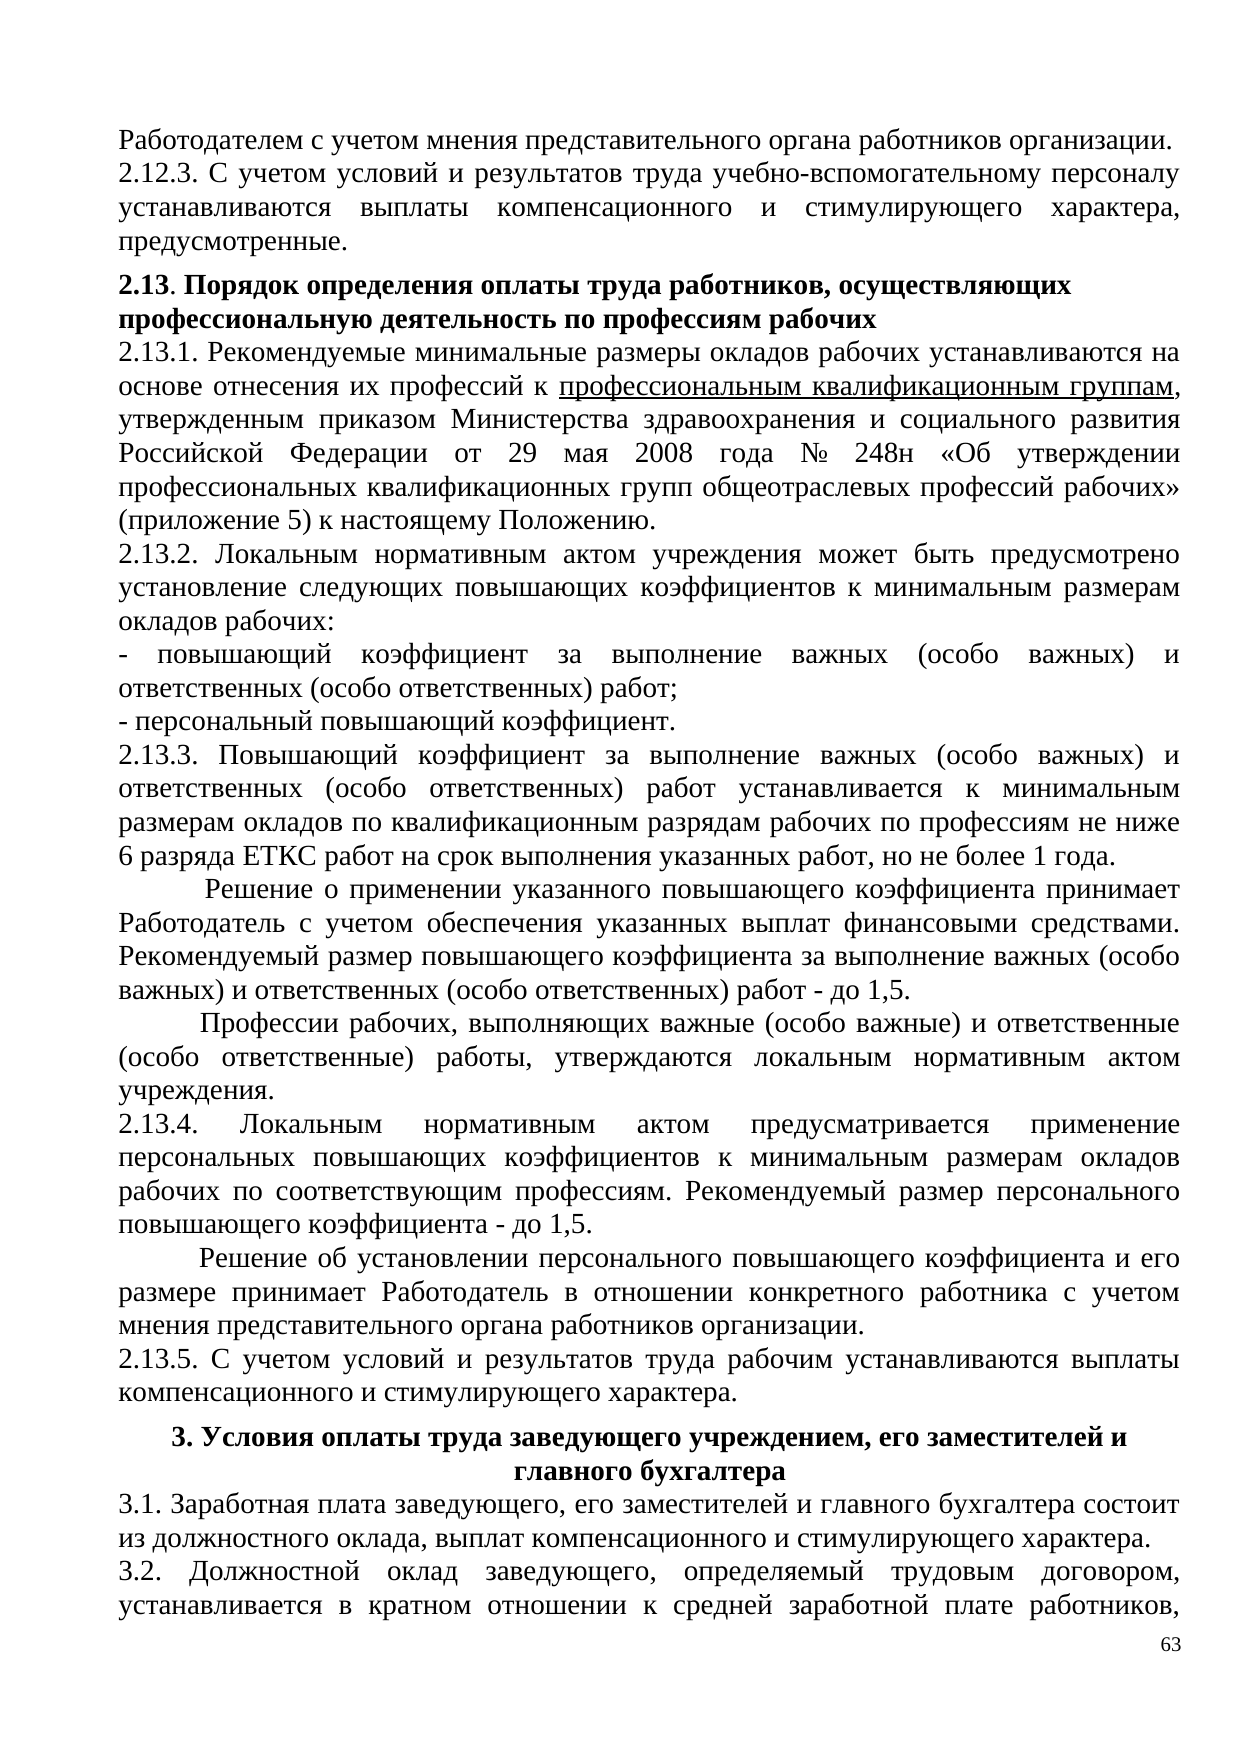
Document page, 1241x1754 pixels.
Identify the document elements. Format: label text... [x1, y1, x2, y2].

text 3. Условия оплаты труда заведующего учреждением, его заместителей и главного бухгалтера [118, 1419, 1181, 1486]
text 2.12.3. С учетом условий и результатов труда учебно-вспомогательному персоналу устанавливаются выплаты компенсационного и стимулирующего характера, предусмотренные. [118, 156, 1181, 256]
text 2.13.3. Повышающий коэффициент за выполнение важных (особо важных) и ответственных (особо ответственных) работ устанавливается к минимальным размерам окладов по квалификационным разрядам рабочих по профессиям не ниже 6 разряда ЕТКС работ на срок выполнения указанных работ, но не более 1 года. [118, 737, 1181, 871]
text Решение об установлении персонального повышающего коэффициента и его размере принимает Работодатель в отношении конкретного работника с учетом мнения представительного органа работников организации. [118, 1240, 1181, 1341]
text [118, 122, 1181, 156]
text 3.1. Заработная плата заведующего, его заместителей и главного бухгалтера состоит из должностного оклада, выплат компенсационного и стимулирующего характера. [118, 1486, 1181, 1553]
text 2.13.4. Локальным нормативным актом предусматривается применение персональных повышающих коэффициентов к минимальным размерам окладов рабочих по соответствующим профессиям. Рекомендуемый размер персонального повышающего коэффициента - до 1,5. [118, 1106, 1181, 1240]
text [118, 1553, 1181, 1620]
text 2.13. Порядок определения оплаты труда работников, осуществляющих профессиональную деятельность по профессиям рабочих [118, 267, 1181, 334]
text - персональный повышающий коэффициент. [118, 703, 1181, 737]
text 2.13.1. Рекомендуемые минимальные размеры окладов рабочих устанавливаются на основе отнесения их профессий к профессиональным квалификационным группам, утвержденным приказом Министерства здравоохранения и социального развития Российской Федерации от 29 мая 2008 года № 248н «Об утверждении профессиональных квалификационных групп общеотраслевых профессий рабочих» (приложение 5) к настоящему Положению. [118, 334, 1181, 536]
text Решение о применении указанного повышающего коэффициента принимает Работодатель с учетом обеспечения указанных выплат финансовыми средствами. Рекомендуемый размер повышающего коэффициента за выполнение важных (особо важных) и ответственных (особо ответственных) работ - до 1,5. [118, 871, 1181, 1005]
text 2.13.2. Локальным нормативным актом учреждения может быть предусмотрено установление следующих повышающих коэффициентов к минимальным размерам окладов рабочих: [118, 536, 1181, 636]
text - повышающий коэффициент за выполнение важных (особо важных) и ответственных (особо ответственных) работ; [118, 636, 1181, 703]
text Профессии рабочих, выполняющих важные (особо важные) и ответственные (особо ответственные) работы, утверждаются локальным нормативным актом учреждения. [118, 1005, 1181, 1106]
text 2.13.5. С учетом условий и результатов труда рабочим устанавливаются выплаты компенсационного и стимулирующего характера. [118, 1341, 1181, 1408]
